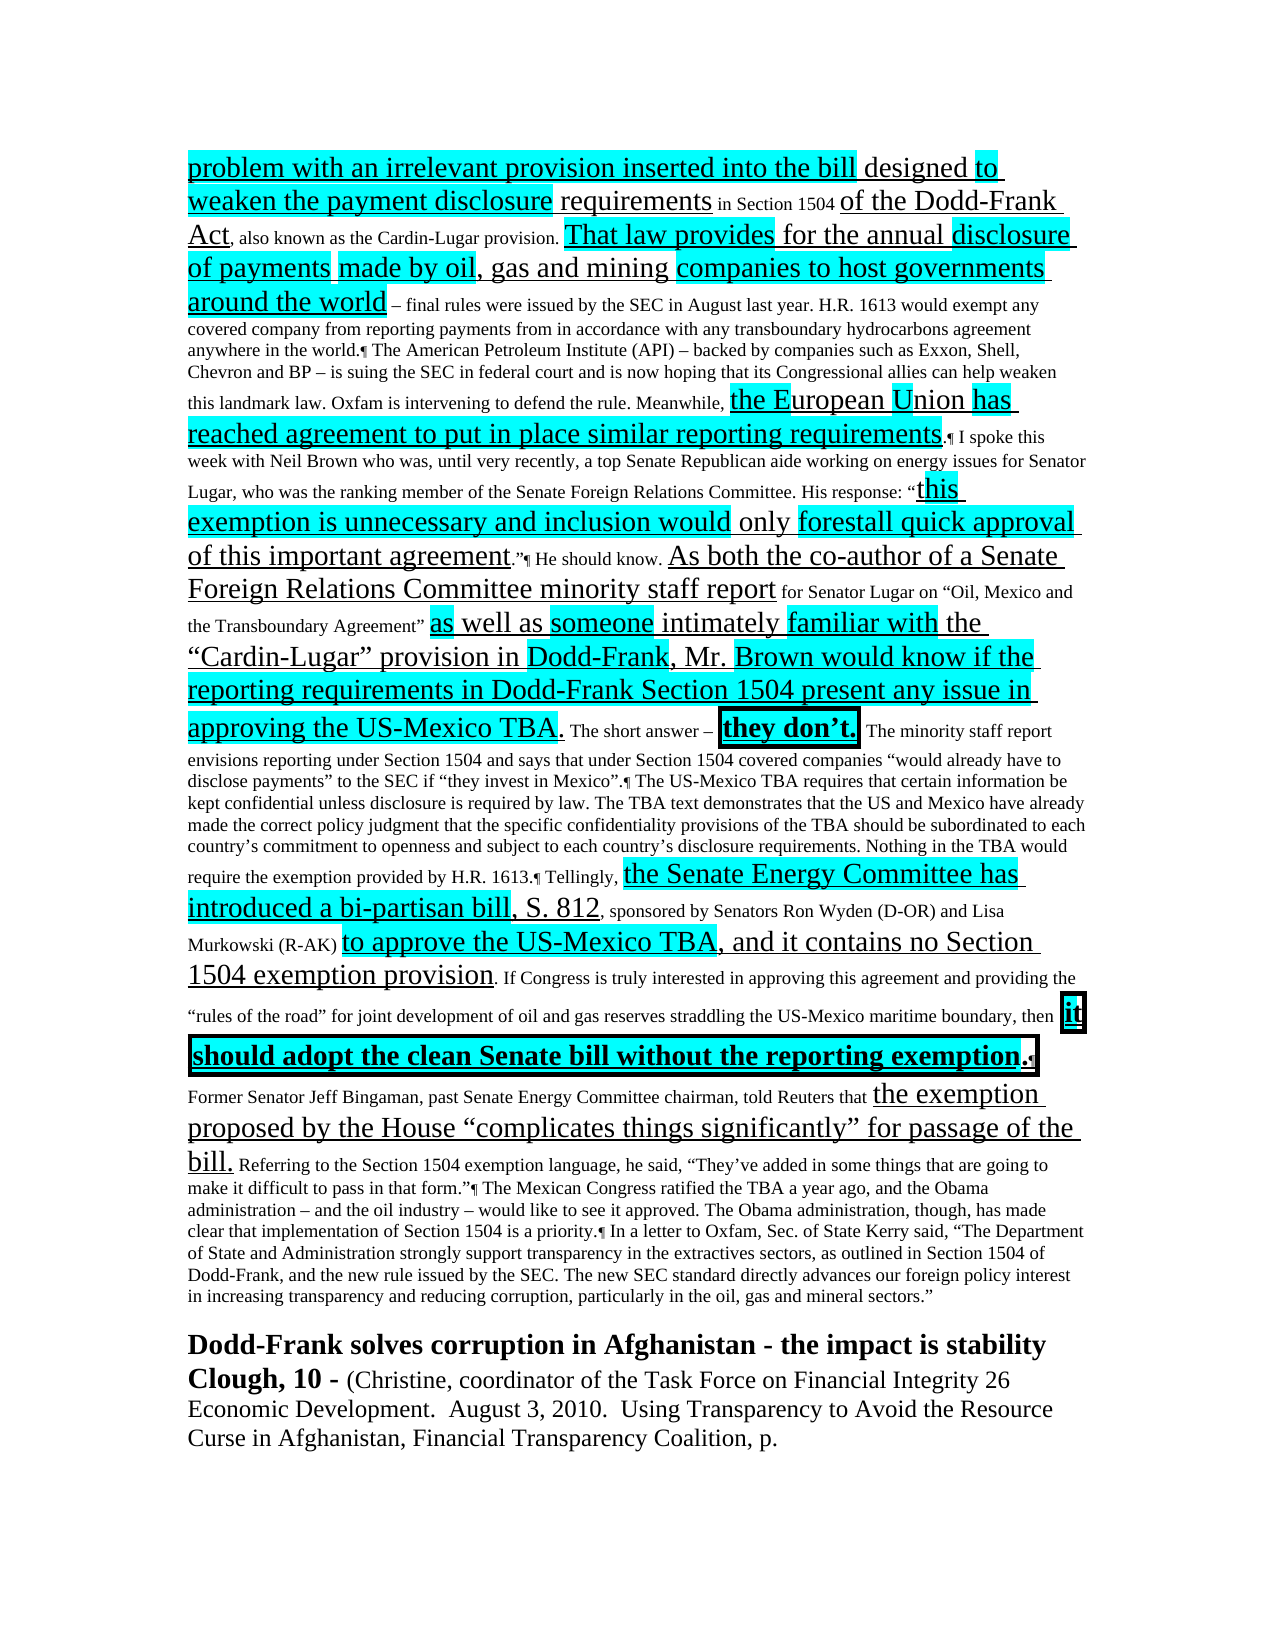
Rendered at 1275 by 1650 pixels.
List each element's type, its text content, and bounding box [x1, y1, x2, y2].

subtitle Dodd-Frank solves corruption in Afghanistan - the impact is stability [187, 1327, 1087, 1361]
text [187, 1361, 1087, 1452]
